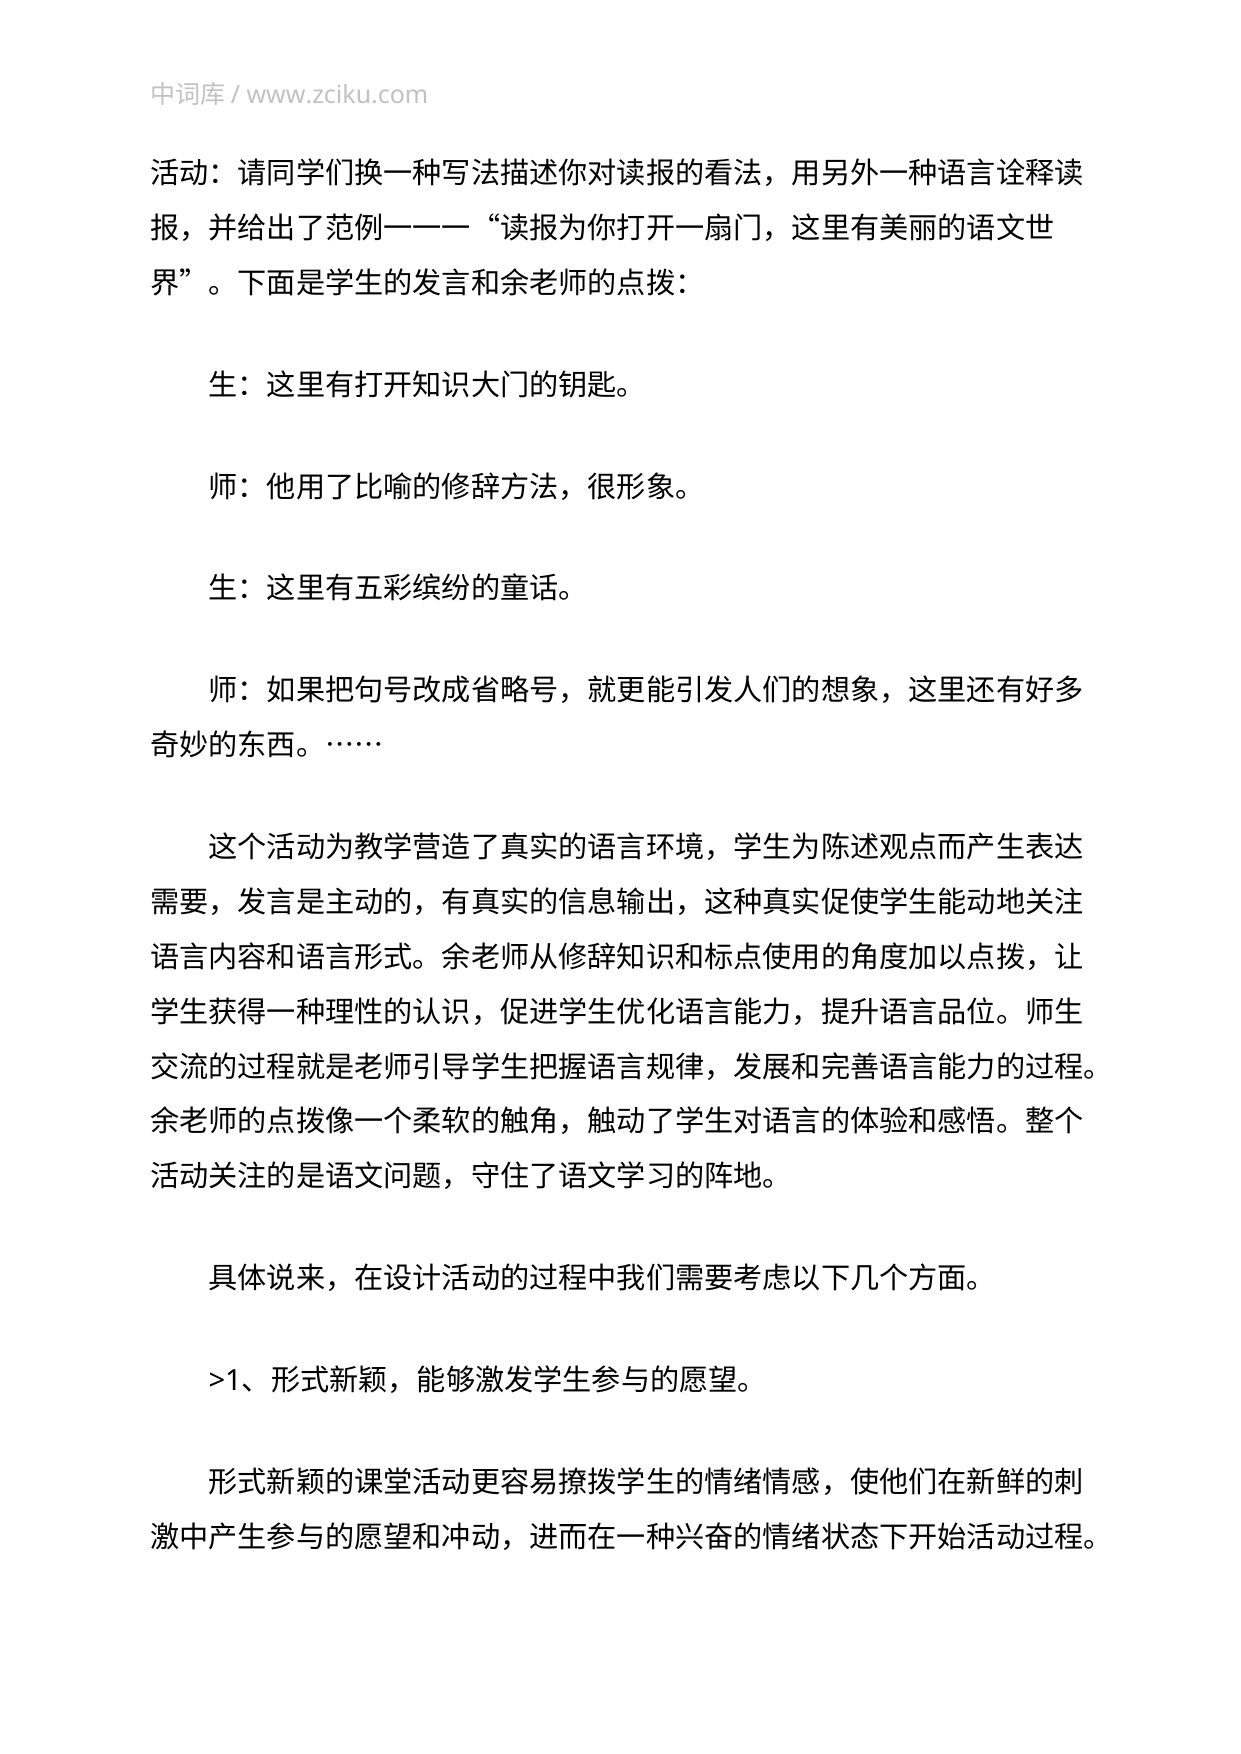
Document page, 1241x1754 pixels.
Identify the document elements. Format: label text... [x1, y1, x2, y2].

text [150, 150, 1090, 302]
text >1、形式新颖，能够激发学生参与的愿望。 [150, 1356, 1090, 1399]
text 师：如果把句号改成省略号，就更能引发人们的想象，这里还有好多奇妙的东西。…… [150, 667, 1090, 764]
text 这个活动为教学营造了真实的语言环境，学生为陈述观点而产生表达需要，发言是主动的，有真实的信息输出，这种真实促使学生能动地关注语言内容和语言形式。余老师从修辞知识和标点使用的角度加以点拨，让学生获得一种理性的认识，促进学生优化语言能力，提升语言品位。师生交流的过程就是老师引导学生把握语言规律，发展和完善语言能力的过程。余老师的点拨像一个柔软的触角，触动了学生对语言的体验和感悟。整个活动关注的是语文问题，守住了语文学习的阵地。 [150, 823, 1090, 1195]
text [150, 1458, 1090, 1556]
text 师：他用了比喻的修辞方法，很形象。 [150, 463, 1090, 506]
text 生：这里有五彩缤纷的童话。 [150, 565, 1090, 607]
text 具体说来，在设计活动的过程中我们需要考虑以下几个方面。 [150, 1255, 1090, 1297]
text 生：这里有打开知识大门的钥匙。 [150, 362, 1090, 404]
